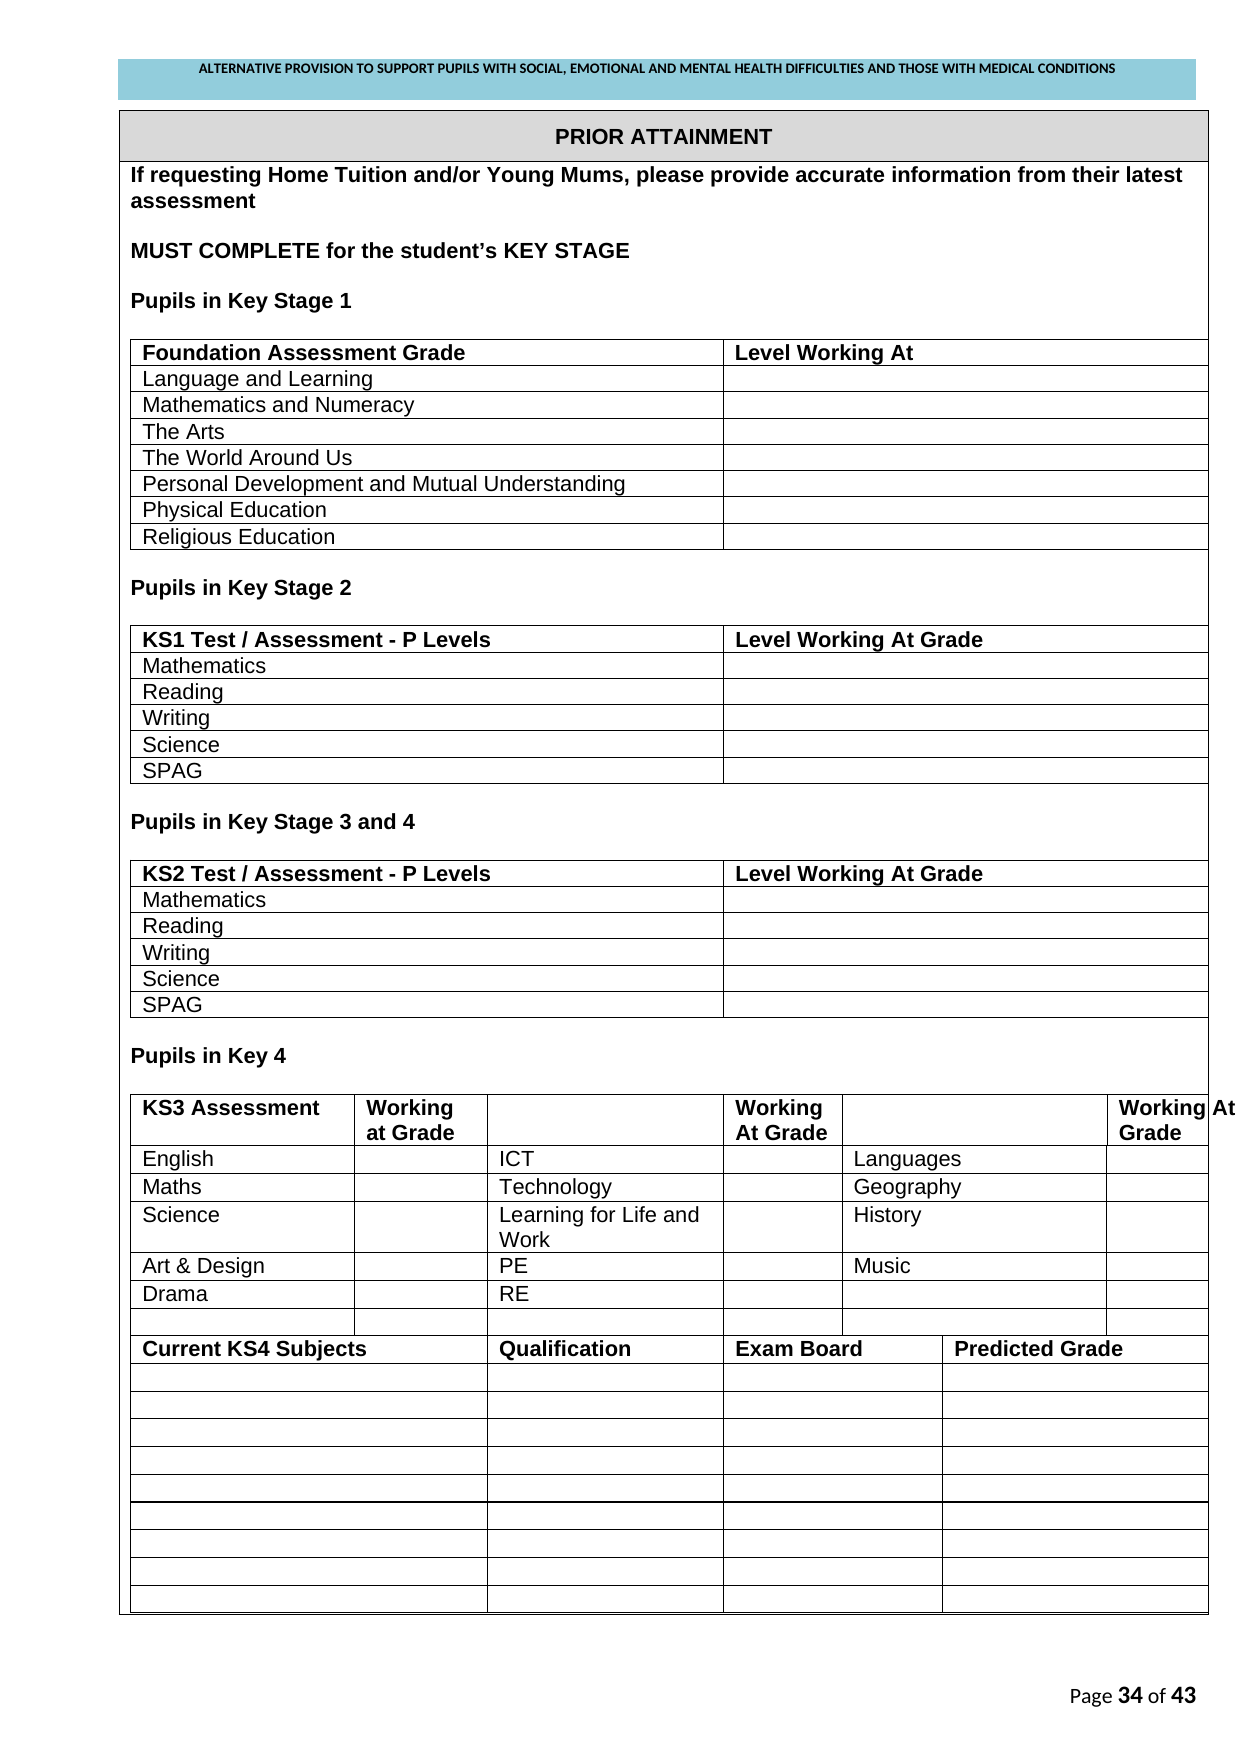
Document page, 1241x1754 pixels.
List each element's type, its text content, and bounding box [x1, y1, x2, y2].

table_header PRIOR ATTAINMENT [120, 111, 1208, 161]
table_cell If requesting Home Tuition and/or Young Mums, please provide accurate information from their latest assessment MUST COMPLETE for the student’s KEY STAGE Pupils in Key Stage 1 Pupils in Key Stage 2 Pupils in Key Stage 3 and 4 Pupils in Key 4 [120, 162, 1208, 1613]
